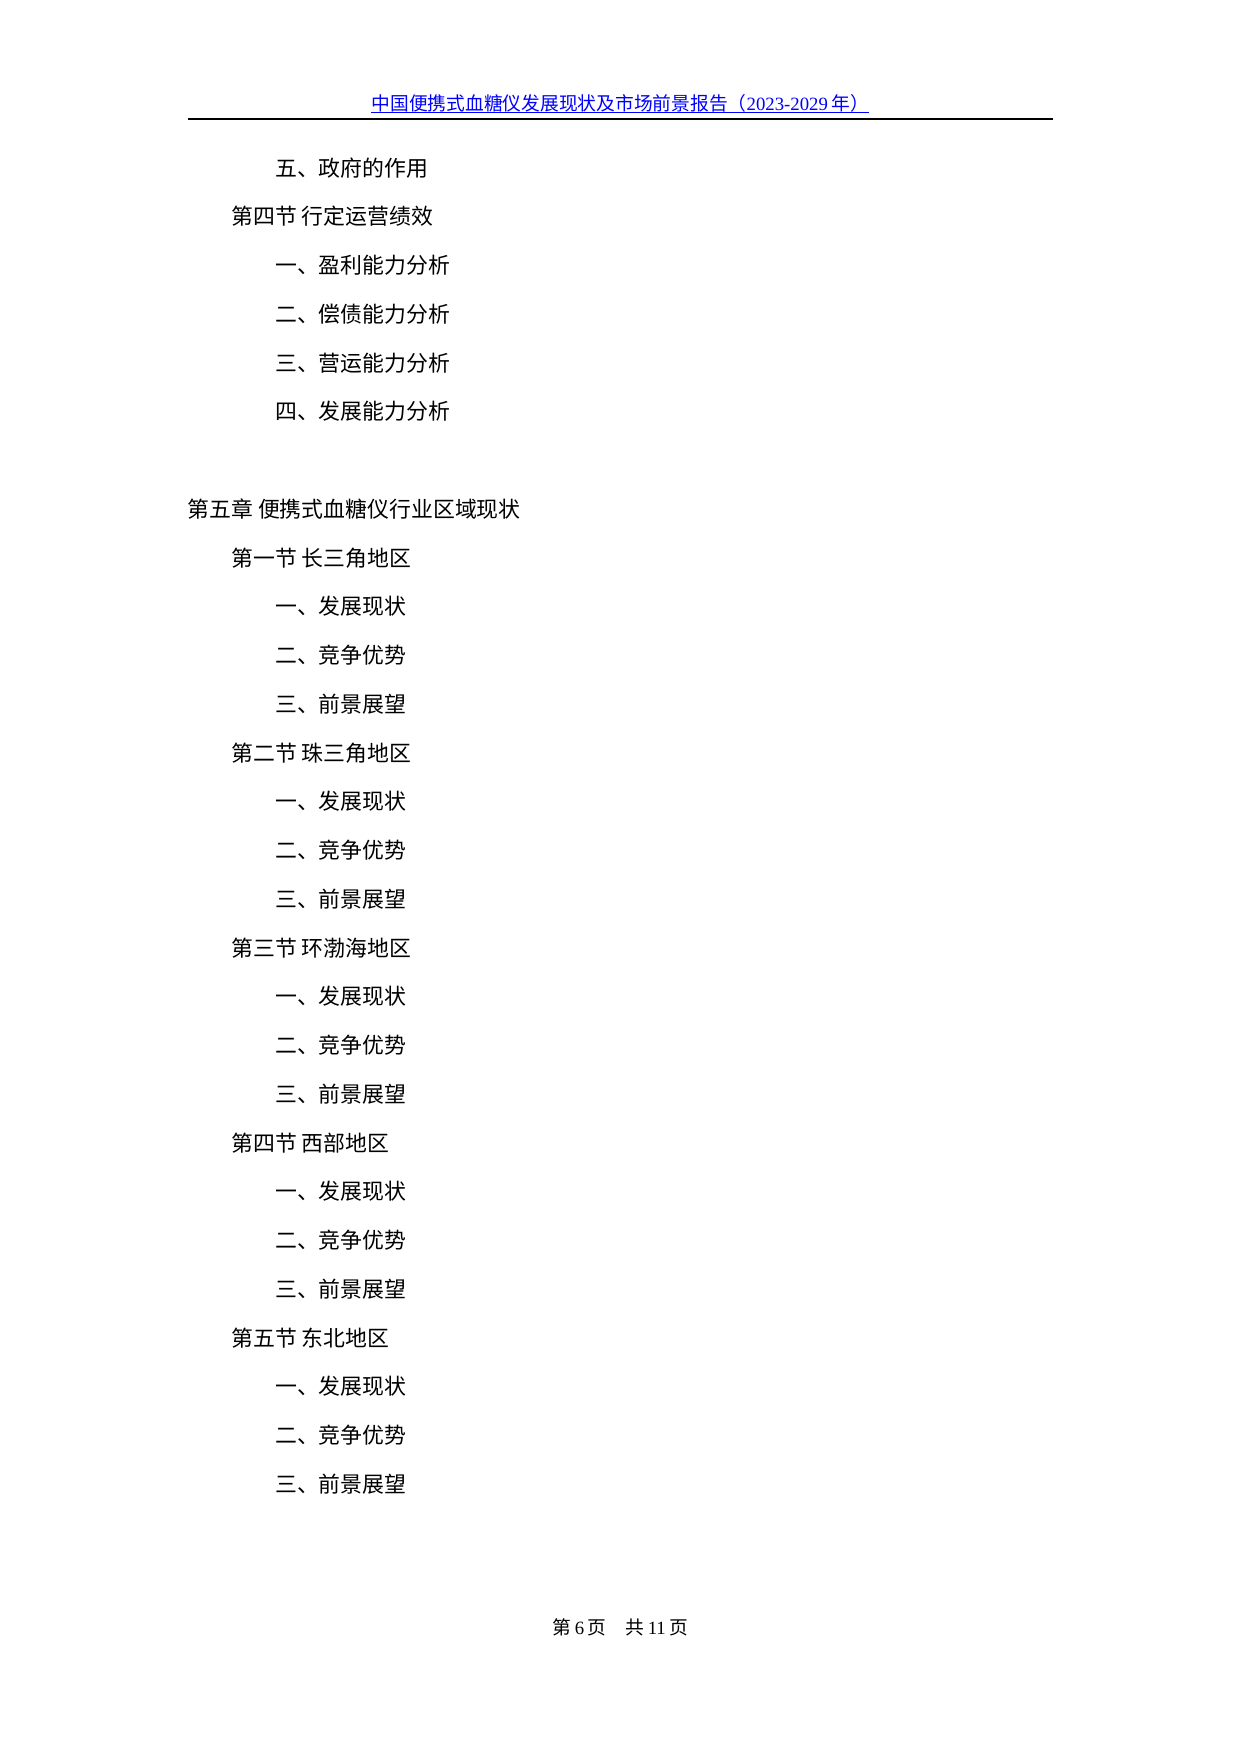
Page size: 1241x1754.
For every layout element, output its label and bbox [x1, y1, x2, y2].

text [187, 150, 1053, 1499]
